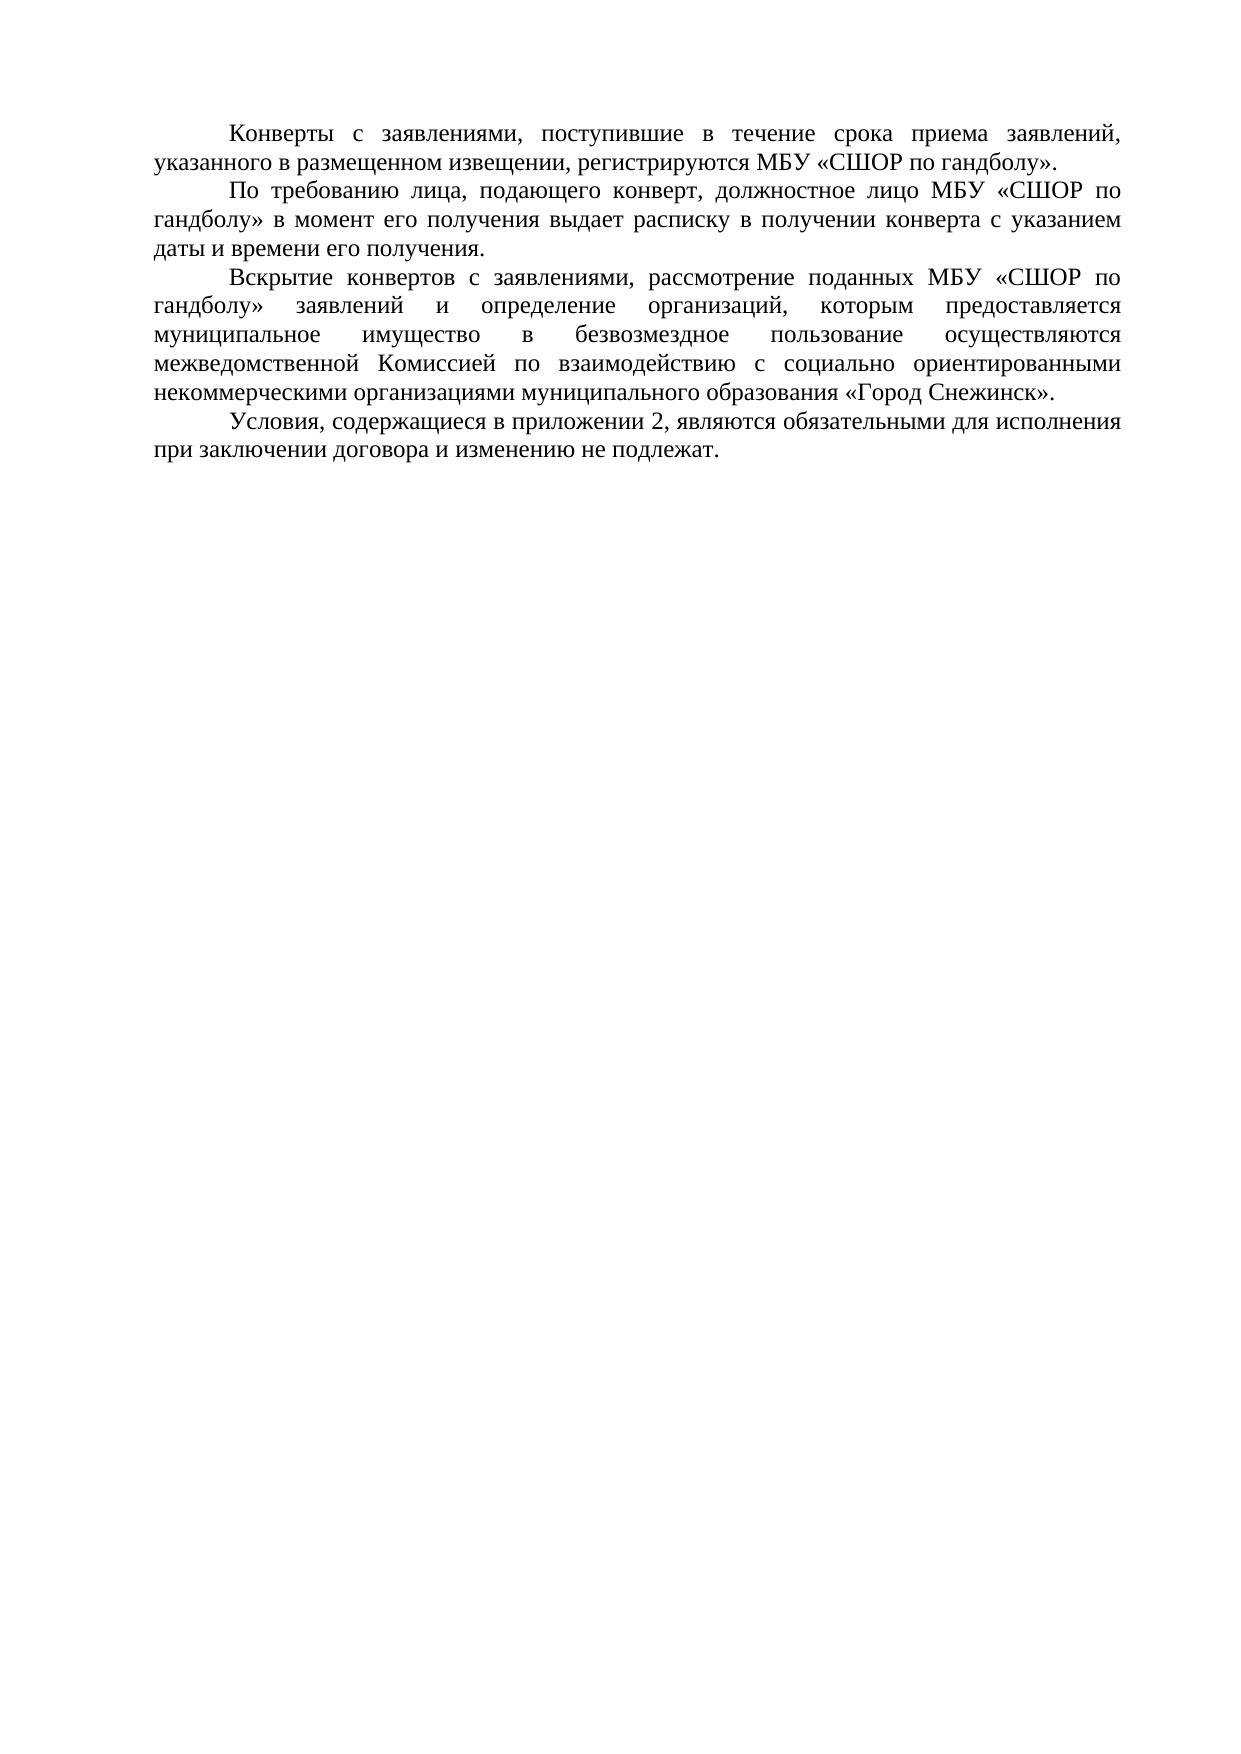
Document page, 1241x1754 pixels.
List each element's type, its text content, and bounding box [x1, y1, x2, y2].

text Условия, содержащиеся в приложении 2, являются обязательными для исполнения при заключении договора и изменению не подлежат. [153, 406, 1122, 463]
text По требованию лица, подающего конверт, должностное лицо МБУ «СШОР по гандболу» в момент его получения выдает расписку в получении конверта с указанием даты и времени его получения. [153, 176, 1122, 262]
text Конверты с заявлениями, поступившие в течение срока приема заявлений, указанного в размещенном извещении, регистрируются МБУ «СШОР по гандболу». [153, 118, 1122, 176]
text Вскрытие конвертов с заявлениями, рассмотрение поданных МБУ «СШОР по гандболу» заявлений и определение организаций, которым предоставляется муниципальное имущество в безвозмездное пользование осуществляются межведомственной Комиссией по взаимодействию с социально ориентированными некоммерческими организациями муниципального образования «Город Снежинск». [153, 262, 1122, 406]
